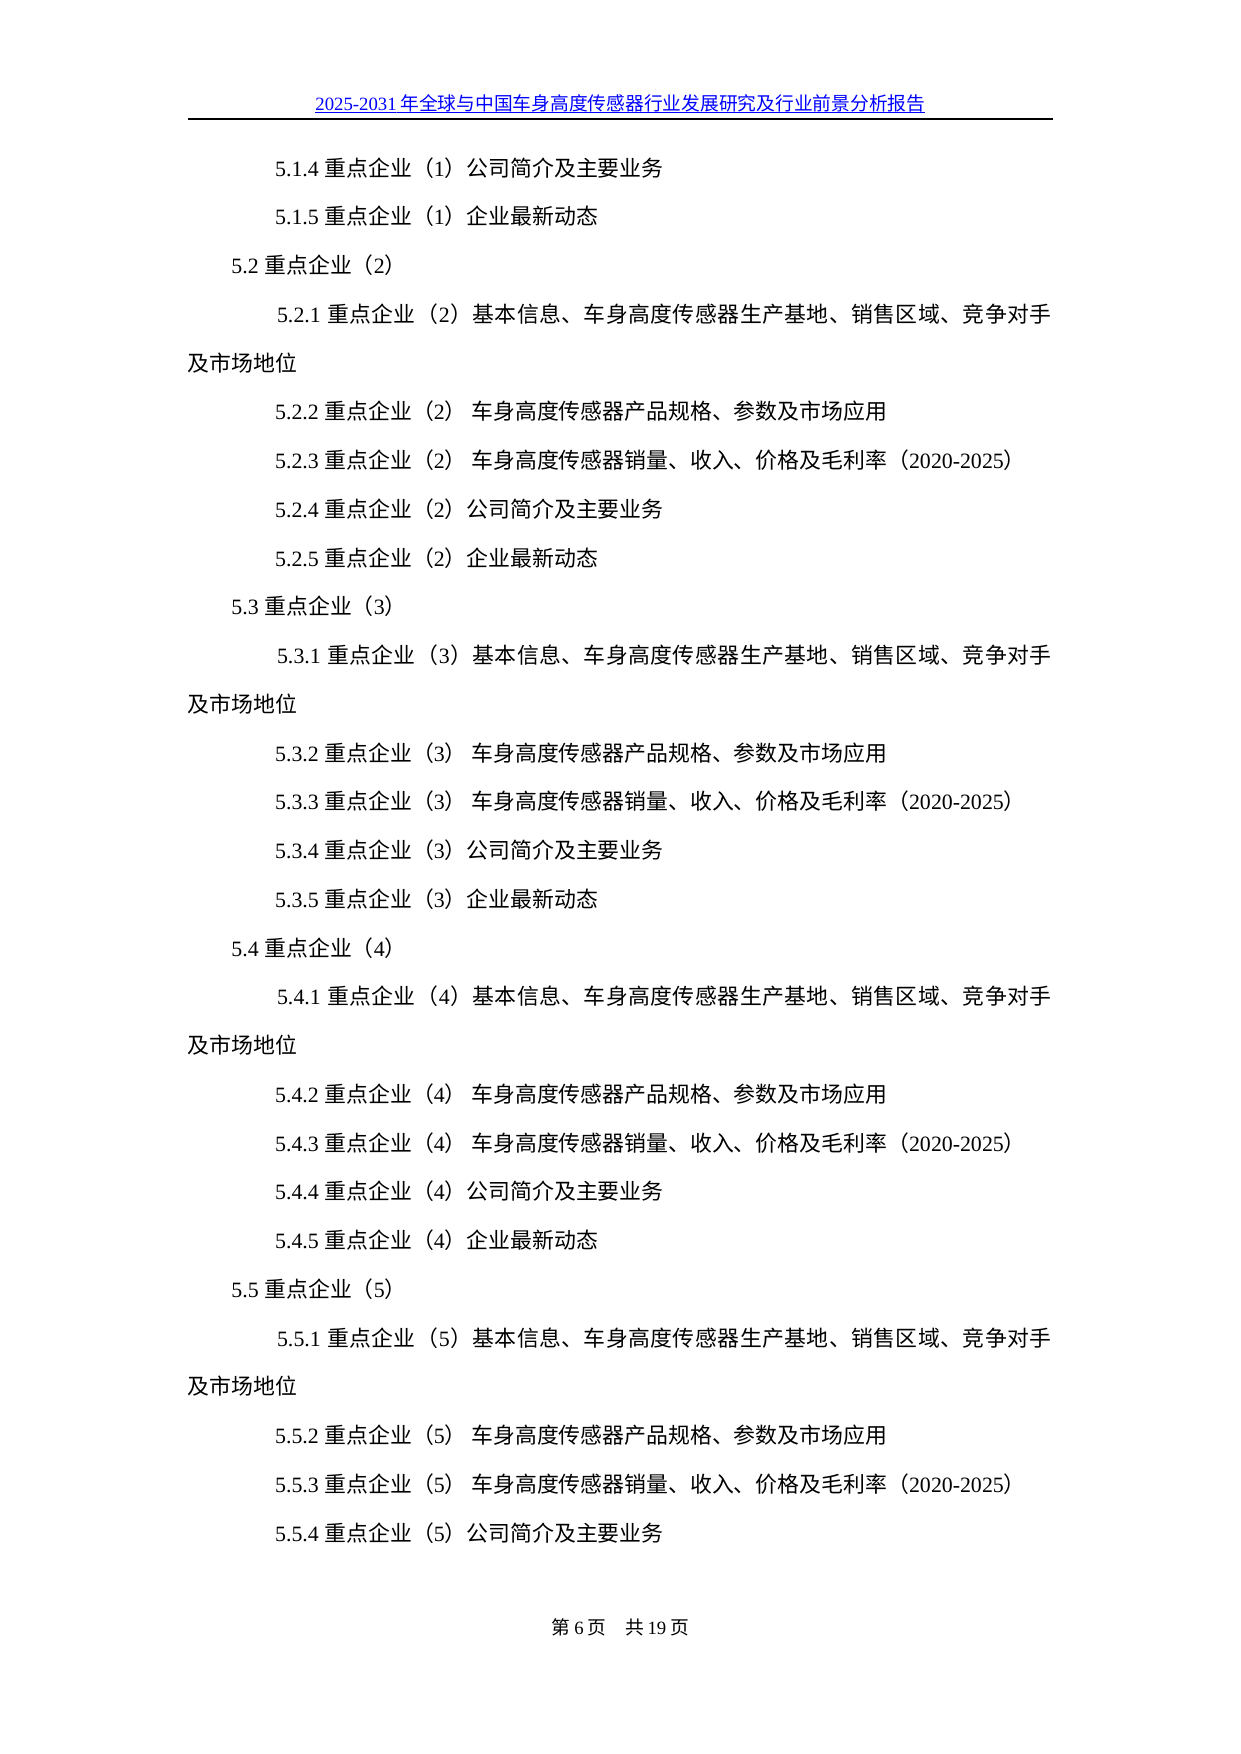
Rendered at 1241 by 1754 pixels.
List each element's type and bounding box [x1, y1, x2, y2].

text [187, 150, 1053, 1548]
